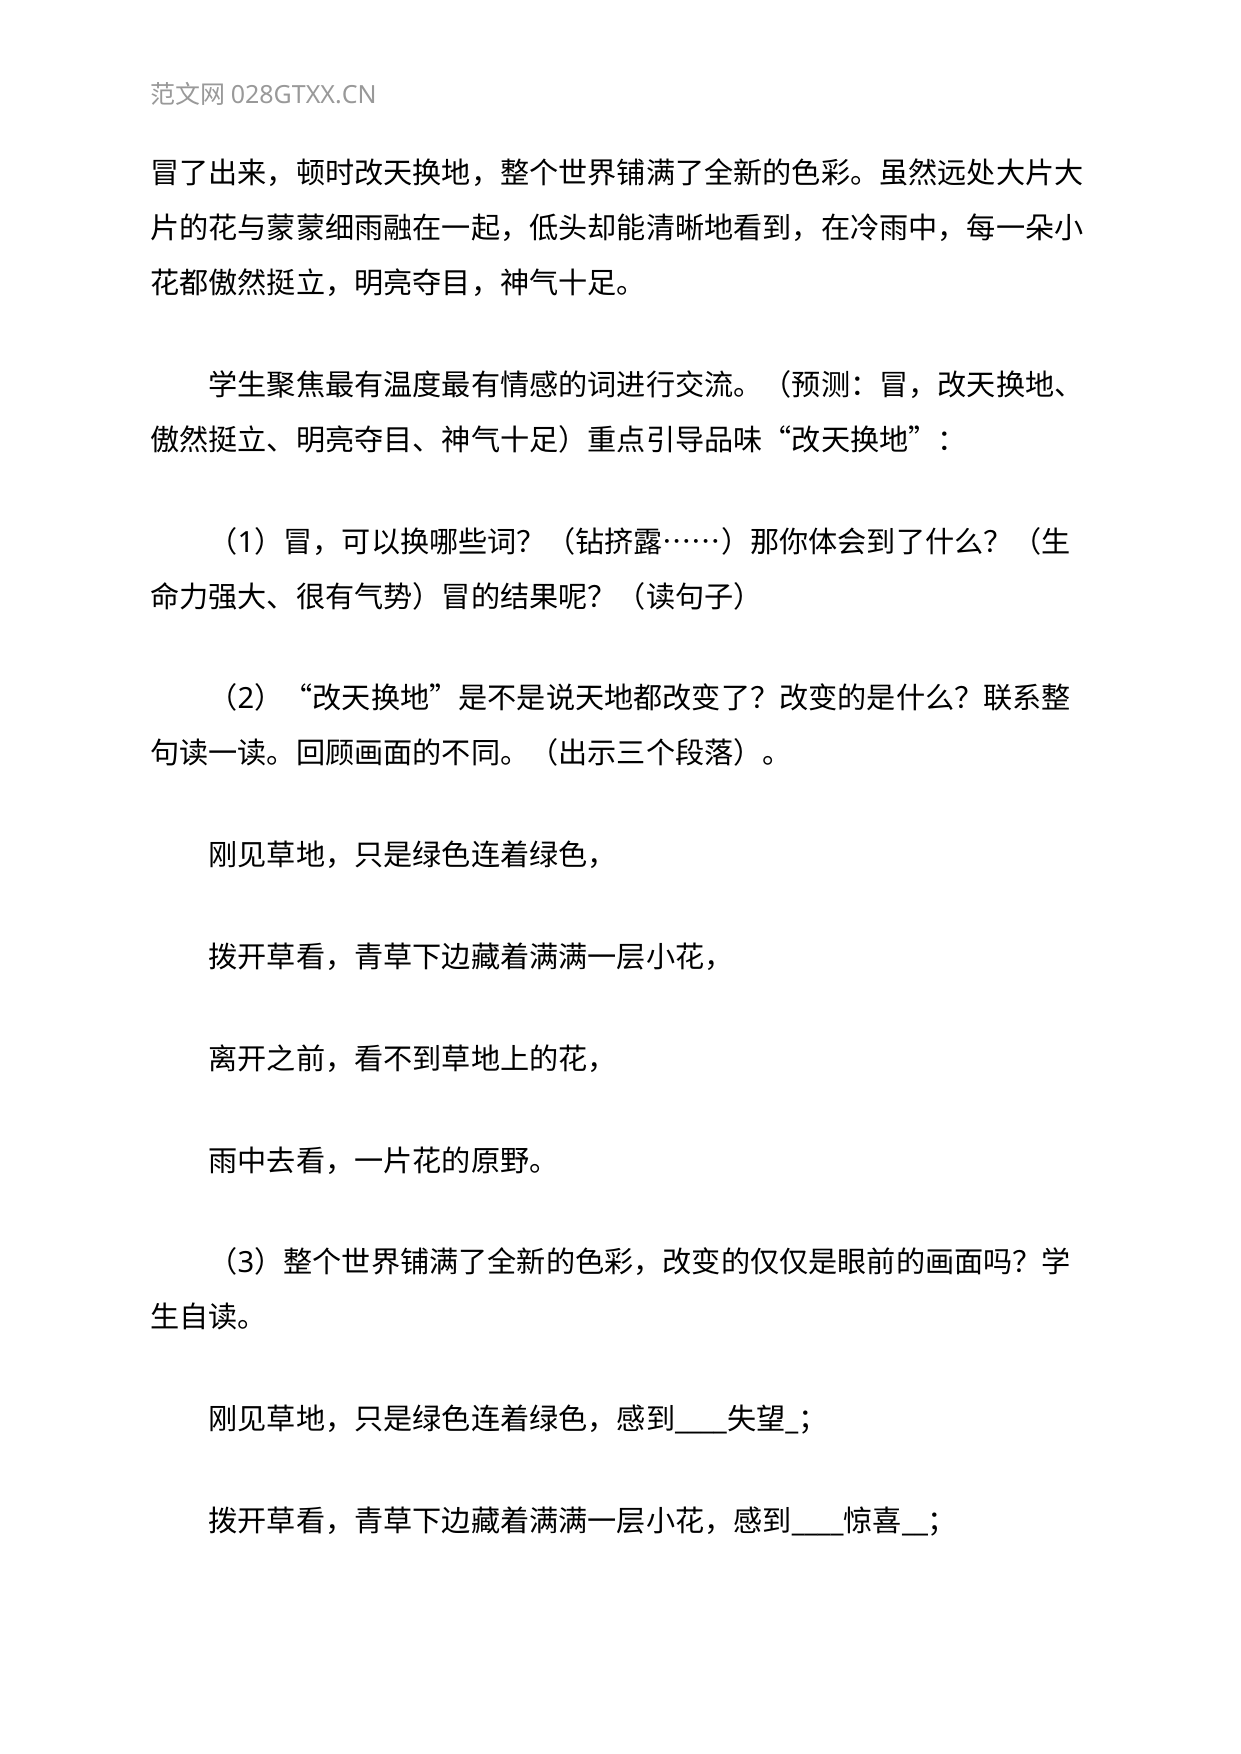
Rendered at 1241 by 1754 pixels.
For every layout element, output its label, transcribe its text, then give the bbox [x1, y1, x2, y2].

text 离开之前，看不到草地上的花， [150, 1035, 1090, 1078]
text 学生聚焦最有温度最有情感的词进行交流。（预测：冒，改天换地、傲然挺立、明亮夺目、神气十足）重点引导品味“改天换地”： [150, 362, 1090, 459]
text （1）冒，可以换哪些词？（钻挤露……）那你体会到了什么？（生命力强大、很有气势）冒的结果呢？（读句子） [150, 518, 1090, 616]
text 刚见草地，只是绿色连着绿色， [150, 832, 1090, 874]
text （2）“改天换地”是不是说天地都改变了？改变的是什么？联系整句读一读。回顾画面的不同。（出示三个段落）。 [150, 675, 1090, 772]
text 拨开草看，青草下边藏着满满一层小花，感到____惊喜__； [150, 1498, 1090, 1540]
text 刚见草地，只是绿色连着绿色，感到____失望_； [150, 1396, 1090, 1438]
text （3）整个世界铺满了全新的色彩，改变的仅仅是眼前的画面吗？学生自读。 [150, 1239, 1090, 1336]
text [150, 150, 1090, 302]
text 拨开草看，青草下边藏着满满一层小花， [150, 933, 1090, 976]
text 雨中去看，一片花的原野。 [150, 1137, 1090, 1179]
